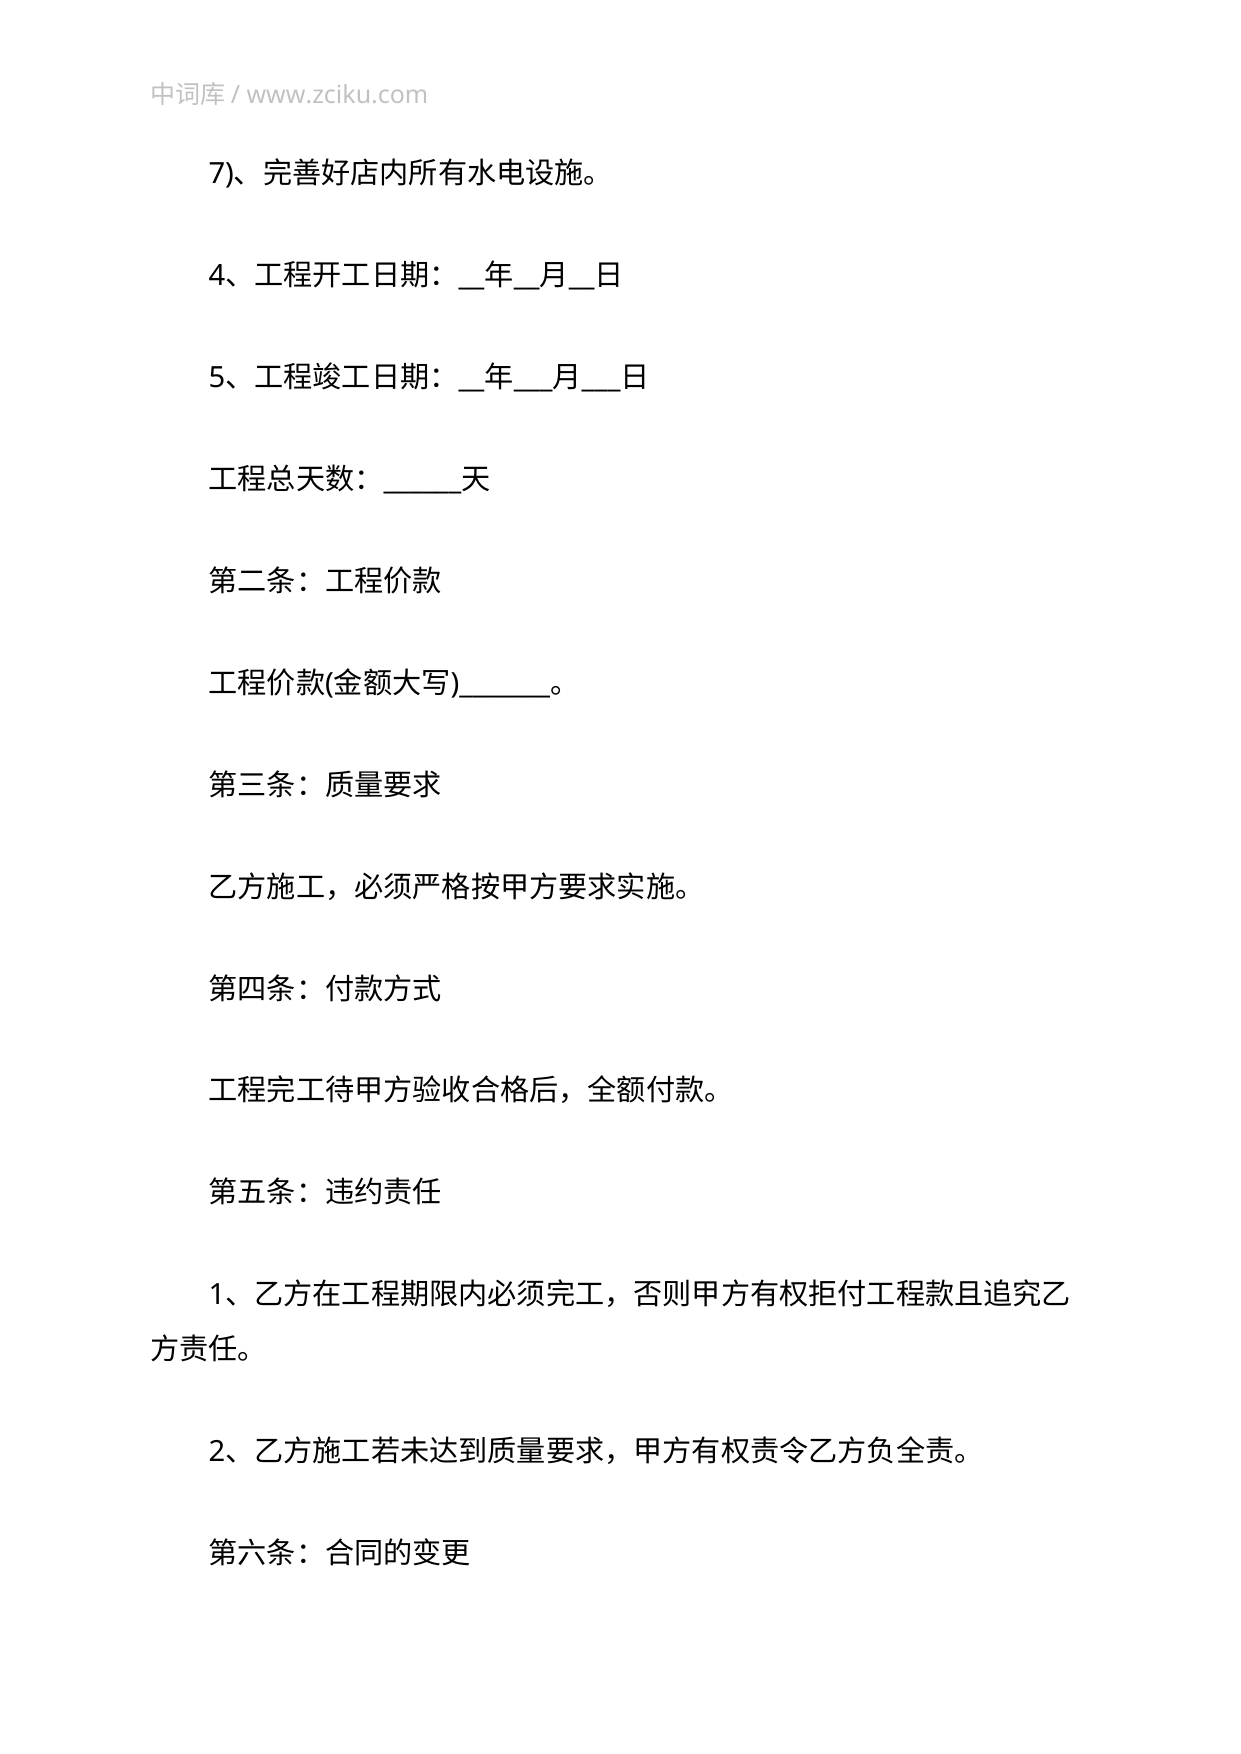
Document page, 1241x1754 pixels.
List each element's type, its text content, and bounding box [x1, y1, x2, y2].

text 第五条：违约责任 [150, 1169, 1090, 1211]
text 第六条：合同的变更 [150, 1529, 1090, 1572]
text 4、工程开工日期：__年__月__日 [150, 252, 1090, 294]
text 5、工程竣工日期：__年___月___日 [150, 354, 1090, 396]
text 1、乙方在工程期限内必须完工，否则甲方有权拒付工程款且追究乙方责任。 [150, 1271, 1090, 1368]
text 乙方施工，必须严格按甲方要求实施。 [150, 863, 1090, 906]
text 工程价款(金额大写)_______。 [150, 660, 1090, 702]
text 工程总天数：______天 [150, 456, 1090, 498]
text 第四条：付款方式 [150, 965, 1090, 1007]
text 第二条：工程价款 [150, 558, 1090, 600]
text 7)、完善好店内所有水电设施。 [150, 150, 1090, 192]
text 工程完工待甲方验收合格后，全额付款。 [150, 1067, 1090, 1109]
text 第三条：质量要求 [150, 762, 1090, 804]
text 2、乙方施工若未达到质量要求，甲方有权责令乙方负全责。 [150, 1427, 1090, 1470]
